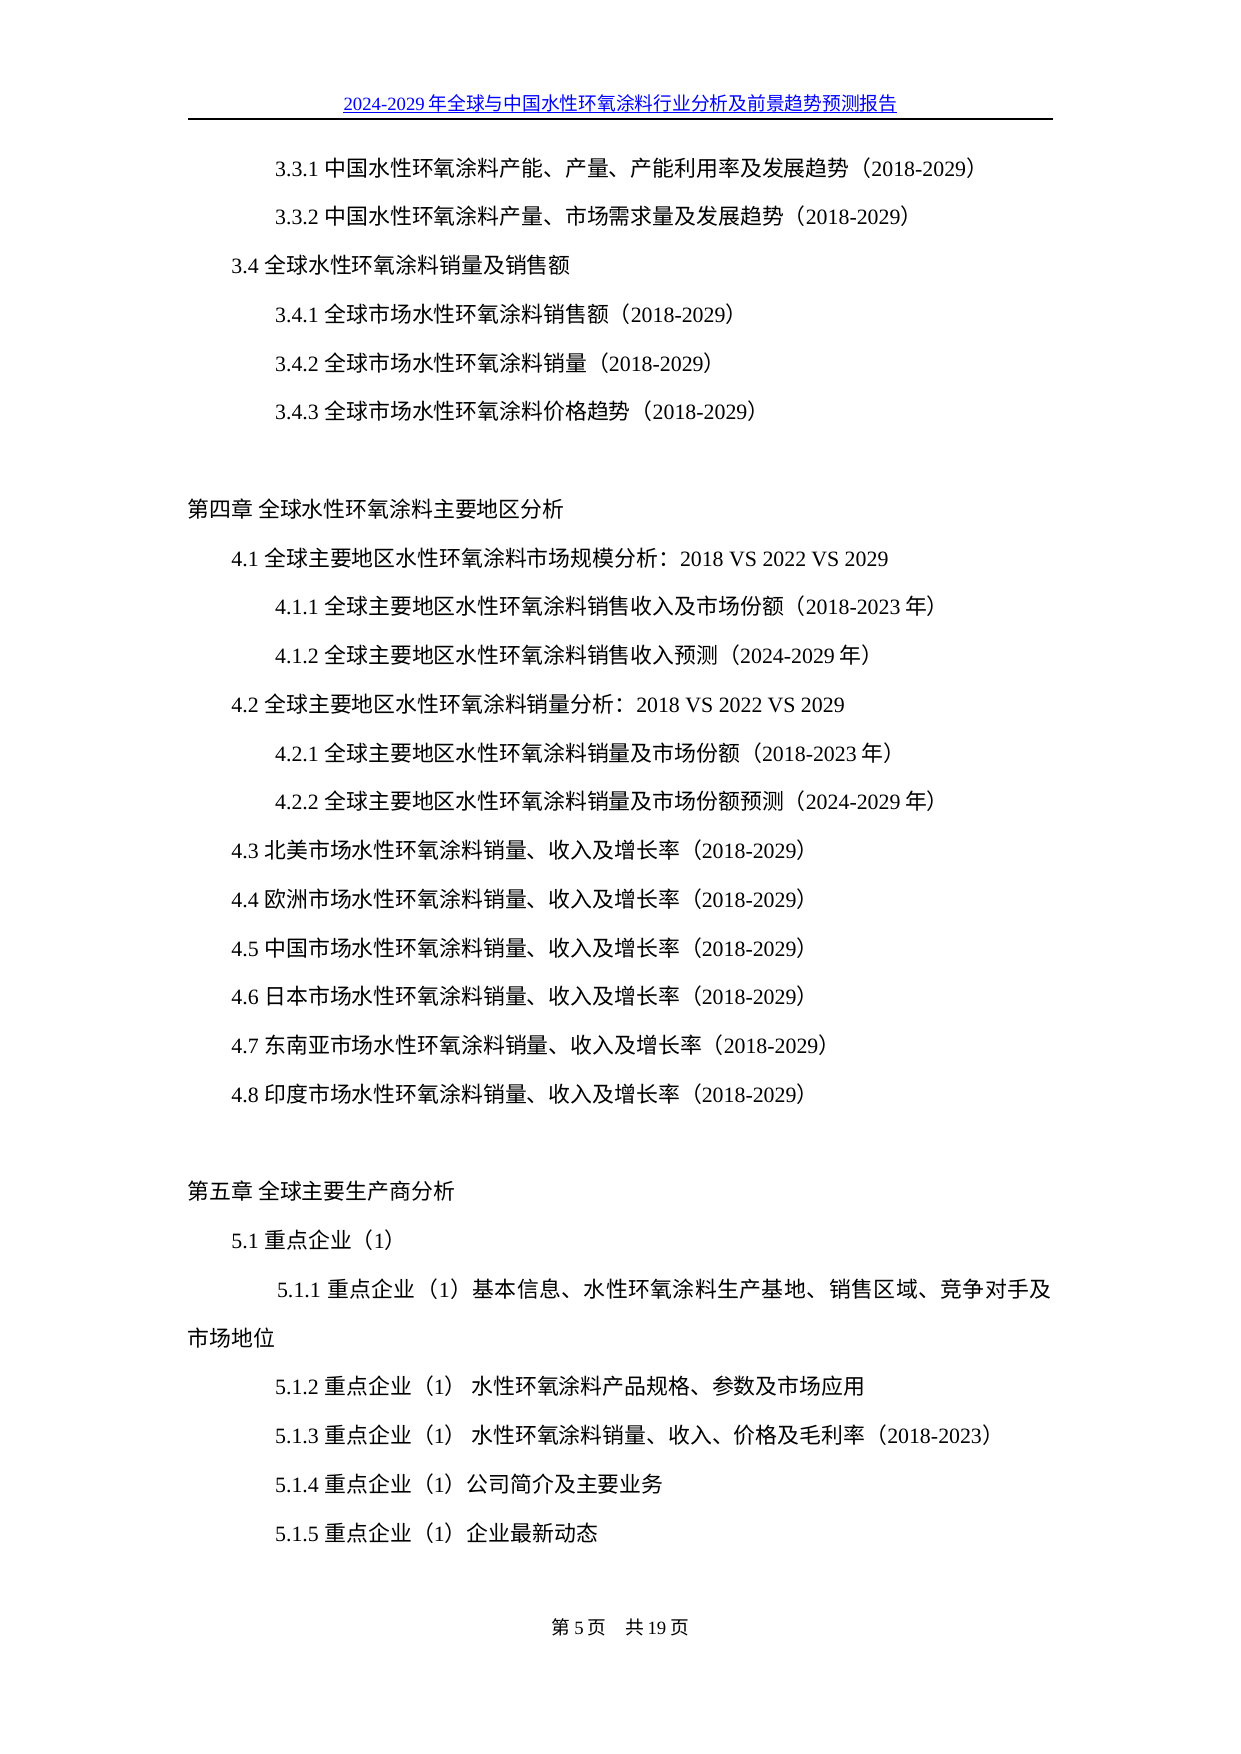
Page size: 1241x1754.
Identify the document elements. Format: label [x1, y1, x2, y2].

text [187, 150, 1053, 1548]
